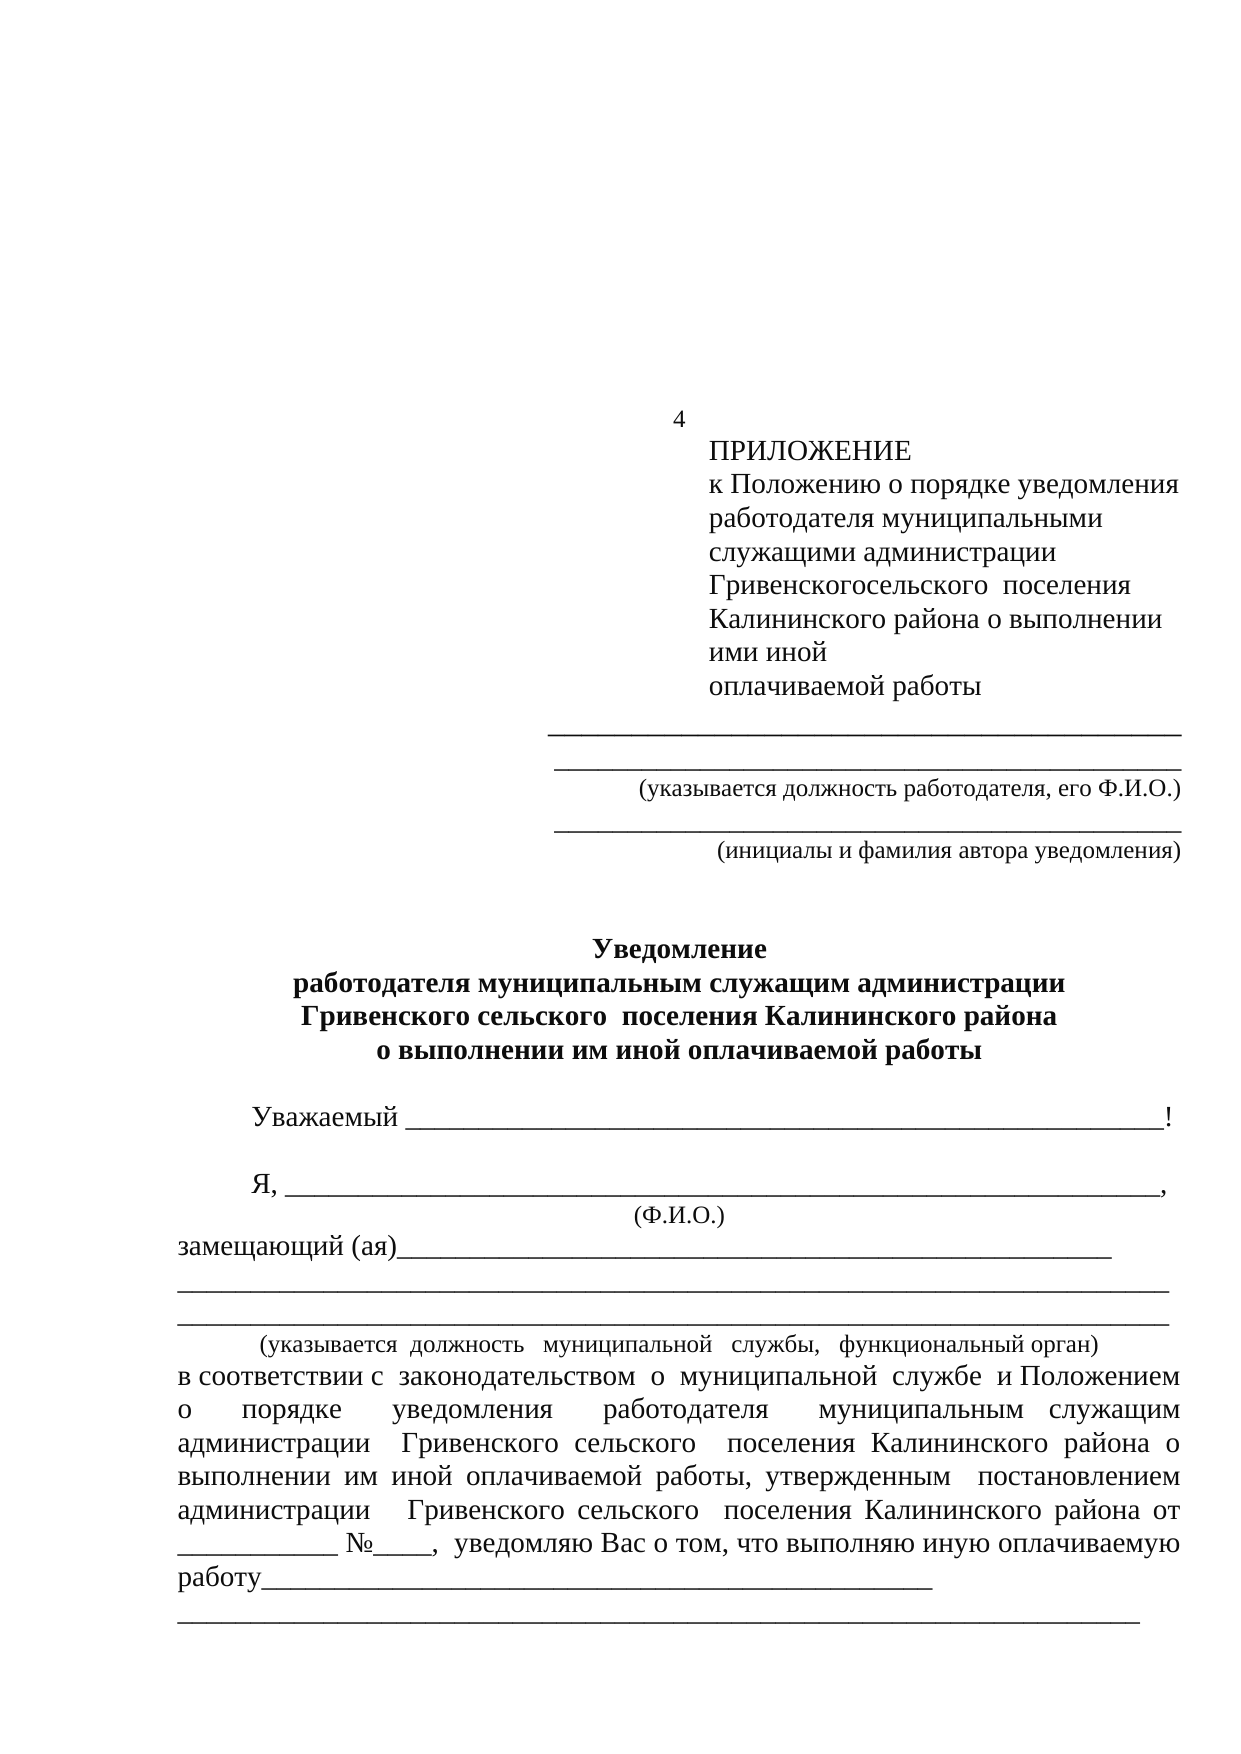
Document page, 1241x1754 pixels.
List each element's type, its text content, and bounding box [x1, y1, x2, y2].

text ___________________________________________ [177, 740, 1181, 773]
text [177, 1358, 1181, 1626]
text 4 [177, 404, 1181, 433]
text Я, ____________________________________________________________, [177, 1166, 1181, 1200]
text ПРИЛОЖЕНИЕ [709, 433, 1181, 467]
text ______________________________________ [177, 701, 1181, 740]
text замещающий (ая)_________________________________________________ [177, 1228, 1181, 1262]
text Уважаемый ____________________________________________________! [177, 1099, 1181, 1133]
text Уведомление [177, 931, 1181, 965]
text работодателя муниципальным служащим администрации [177, 965, 1181, 998]
text ________________________________________________________________________________________________________________________________________ [177, 1262, 1181, 1329]
text Гривенского сельского поселения Калининского района [177, 998, 1181, 1032]
text оплачиваемой работы [709, 668, 1181, 701]
text о выполнении им иной оплачиваемой работы [177, 1032, 1181, 1066]
text ___________________________________________ [177, 802, 1181, 836]
text (указывается должность работодателя, его Ф.И.О.) [177, 773, 1181, 802]
text (Ф.И.О.) [177, 1200, 1181, 1228]
text к Положению о порядке уведомления работодателя муниципальными служащими администрации Гривенскогосельского поселения Калининского района о выполнении ими иной [709, 467, 1181, 668]
text (указывается должность муниципальной службы, функциональный орган) [177, 1329, 1181, 1358]
text (инициалы и фамилия автора уведомления) [177, 836, 1181, 864]
